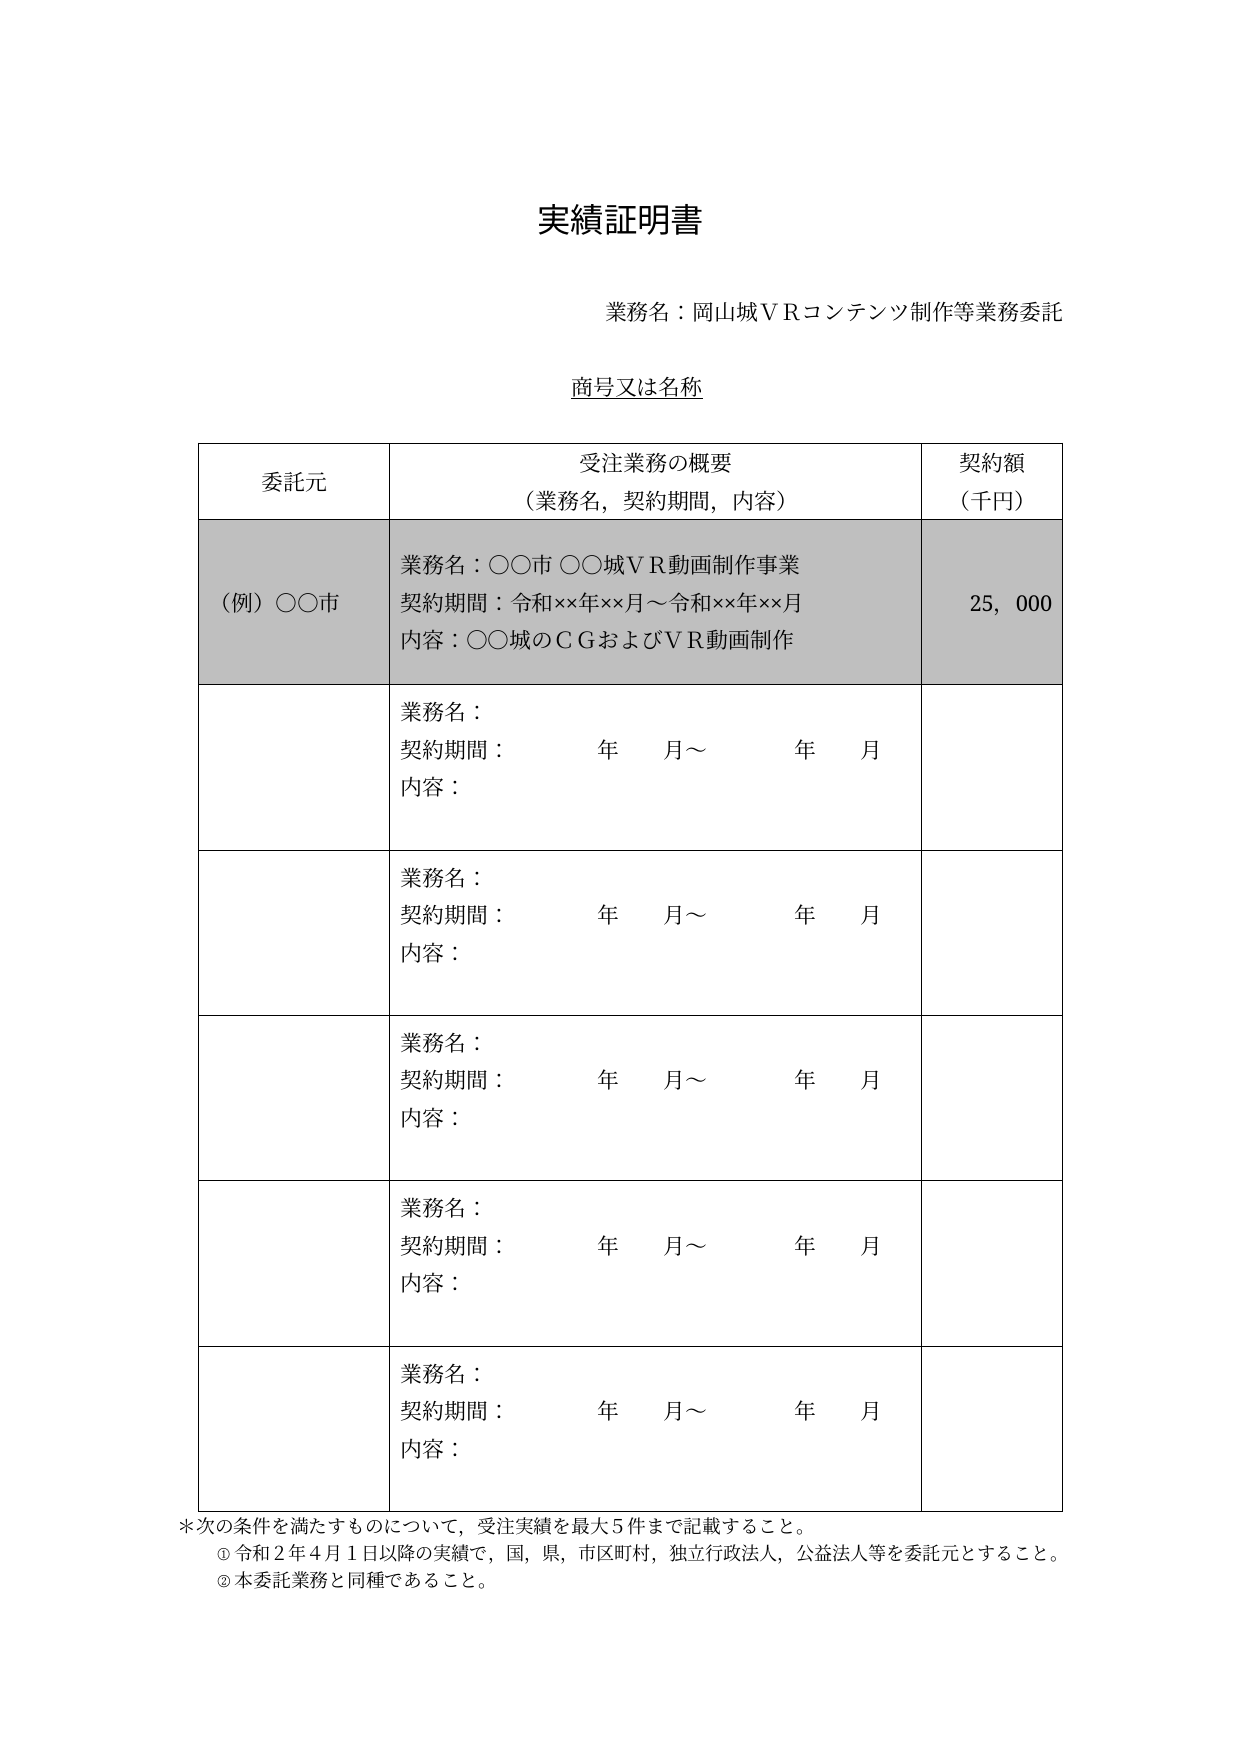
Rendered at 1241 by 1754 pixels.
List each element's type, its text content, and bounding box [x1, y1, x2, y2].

table_cell [922, 685, 1062, 849]
text 商号又は名称 [177, 368, 1063, 405]
table_cell 業務名： 契約期間： 年 月～ 年 月 内容： [390, 1347, 921, 1511]
table_header 契約額 （千円） [922, 444, 1062, 519]
table_cell 業務名：○○市 ○○城ＶＲ動画制作事業 契約期間：令和××年××月～令和××年××月 内容：○○城のＣＧおよびＶＲ動画制作 [390, 520, 921, 684]
text 実績証明書 [177, 180, 1064, 255]
table_cell [922, 851, 1062, 1015]
table_cell 業務名： 契約期間： 年 月～ 年 月 内容： [390, 851, 921, 1015]
table_cell [922, 1181, 1062, 1346]
table_cell [199, 1016, 389, 1180]
table_cell 業務名： 契約期間： 年 月～ 年 月 内容： [390, 1181, 921, 1346]
table_cell [199, 1347, 389, 1511]
table_cell （例）○○市 [199, 520, 389, 684]
table_cell [922, 1347, 1062, 1511]
table_cell [199, 851, 389, 1015]
table_cell [922, 1016, 1062, 1180]
table_cell 業務名： 契約期間： 年 月～ 年 月 内容： [390, 1016, 921, 1180]
text 業務名：岡山城ＶＲコンテンツ制作等業務委託 [177, 293, 1063, 330]
table_cell [199, 1181, 389, 1346]
table_header 受注業務の概要 （業務名，契約期間，内容） [390, 444, 921, 519]
text ＊次の条件を満たすものについて，受注実績を最大５件まで記載すること。 [177, 1512, 1063, 1539]
text ②本委託業務と同種であること。 [217, 1566, 1063, 1593]
text ①令和２年４月１日以降の実績で，国，県，市区町村，独立行政法人，公益法人等を委託元とすること。 [217, 1539, 1063, 1566]
table_header 委託元 [199, 444, 389, 519]
table_cell [199, 685, 389, 849]
table_cell 業務名： 契約期間： 年 月～ 年 月 内容： [390, 685, 921, 849]
table_cell 25，000 [922, 520, 1062, 684]
